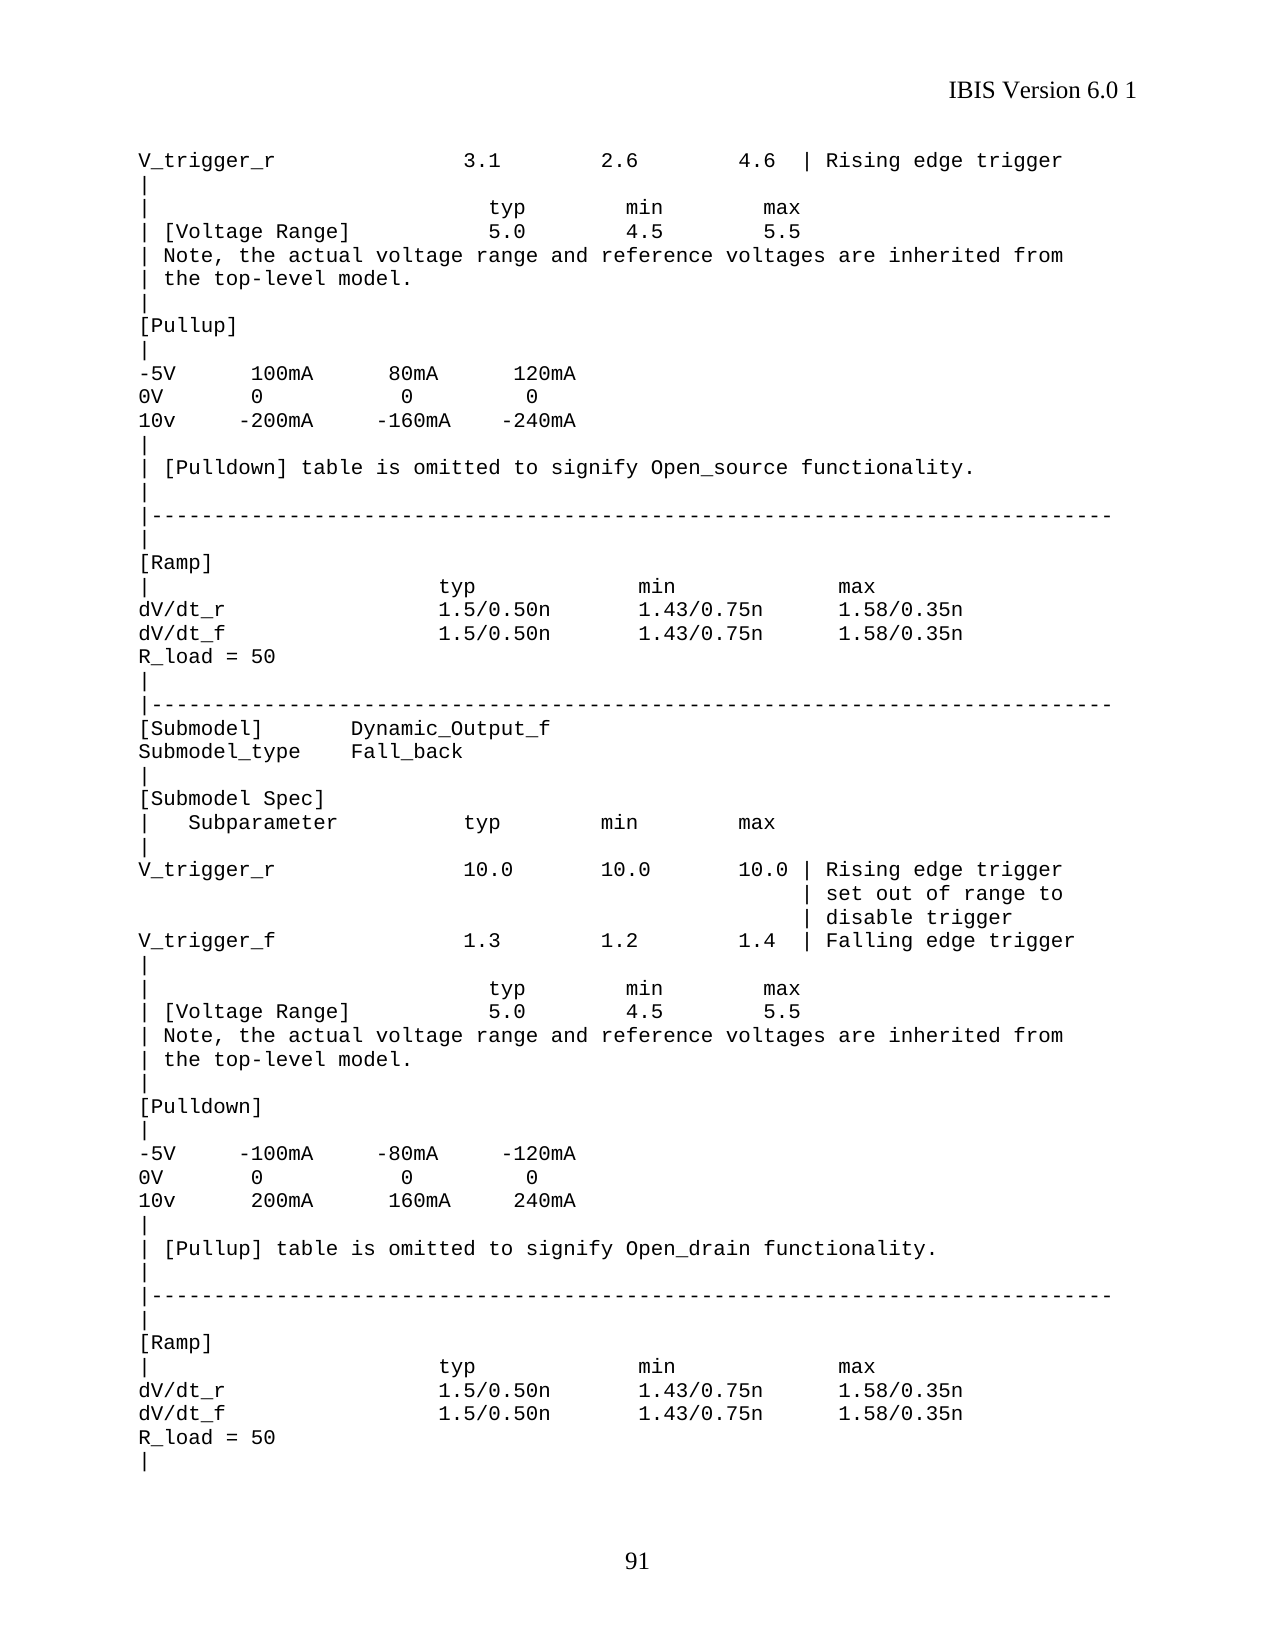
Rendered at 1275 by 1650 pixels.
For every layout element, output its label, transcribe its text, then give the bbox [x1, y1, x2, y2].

text dV/dt_r 1.5/0.50n 1.43/0.75n 1.58/0.35n [138, 1379, 1137, 1403]
text | the top-level model. [138, 1048, 1137, 1072]
text 10v 200mA 160mA 240mA [138, 1190, 1137, 1214]
text | [138, 1072, 1137, 1096]
text | [138, 339, 1137, 363]
text | [138, 1119, 1137, 1143]
text [Ramp] [138, 552, 1137, 576]
text [Pullup] [138, 316, 1137, 339]
text | [138, 1214, 1137, 1238]
text | typ min max [138, 978, 1137, 1001]
text | [138, 174, 1137, 197]
text | [Pullup] table is omitted to signify Open_drain functionality. [138, 1238, 1137, 1261]
text 0V 0 0 0 [138, 386, 1137, 410]
text |----------------------------------------------------------------------------- [138, 1285, 1137, 1309]
text V_trigger_r 3.1 2.6 4.6 | Rising edge trigger [138, 150, 1137, 174]
text -5V -100mA -80mA -120mA [138, 1143, 1137, 1167]
text | [Voltage Range] 5.0 4.5 5.5 [138, 221, 1137, 244]
text | [138, 1261, 1137, 1285]
text | typ min max [138, 1356, 1137, 1379]
text | Subparameter typ min max [138, 812, 1137, 836]
text R_load = 50 [138, 1427, 1137, 1451]
text | typ min max [138, 576, 1137, 599]
text | [138, 765, 1137, 788]
text | [138, 1309, 1137, 1332]
text V_trigger_r 10.0 10.0 10.0 | Rising edge trigger [138, 859, 1137, 883]
text [Submodel] Dynamic_Output_f [138, 717, 1137, 741]
text | [138, 954, 1137, 978]
text | the top-level model. [138, 268, 1137, 292]
text [Ramp] [138, 1332, 1137, 1356]
text | Note, the actual voltage range and reference voltages are inherited from [138, 1025, 1137, 1048]
text | [138, 670, 1137, 694]
text |----------------------------------------------------------------------------- [138, 694, 1137, 717]
text dV/dt_f 1.5/0.50n 1.43/0.75n 1.58/0.35n [138, 1403, 1137, 1427]
text [Submodel Spec] [138, 788, 1137, 812]
text 0V 0 0 0 [138, 1167, 1137, 1190]
text Submodel_type Fall_back [138, 741, 1137, 765]
text |----------------------------------------------------------------------------- [138, 505, 1137, 528]
text R_load = 50 [138, 647, 1137, 670]
text 10v -200mA -160mA -240mA [138, 410, 1137, 434]
text | [138, 481, 1137, 505]
text V_trigger_f 1.3 1.2 1.4 | Falling edge trigger [138, 930, 1137, 954]
text | [138, 528, 1137, 552]
text dV/dt_f 1.5/0.50n 1.43/0.75n 1.58/0.35n [138, 623, 1137, 647]
text -5V 100mA 80mA 120mA [138, 363, 1137, 386]
text | [Voltage Range] 5.0 4.5 5.5 [138, 1001, 1137, 1025]
text | set out of range to [138, 883, 1137, 907]
text | [138, 292, 1137, 316]
text | [138, 1451, 1137, 1474]
text | disable trigger [138, 907, 1137, 930]
text | [138, 434, 1137, 457]
text [Pulldown] [138, 1096, 1137, 1119]
text | Note, the actual voltage range and reference voltages are inherited from [138, 244, 1137, 268]
text | [138, 836, 1137, 859]
text | typ min max [138, 197, 1137, 221]
text | [Pulldown] table is omitted to signify Open_source functionality. [138, 457, 1137, 481]
text dV/dt_r 1.5/0.50n 1.43/0.75n 1.58/0.35n [138, 599, 1137, 623]
